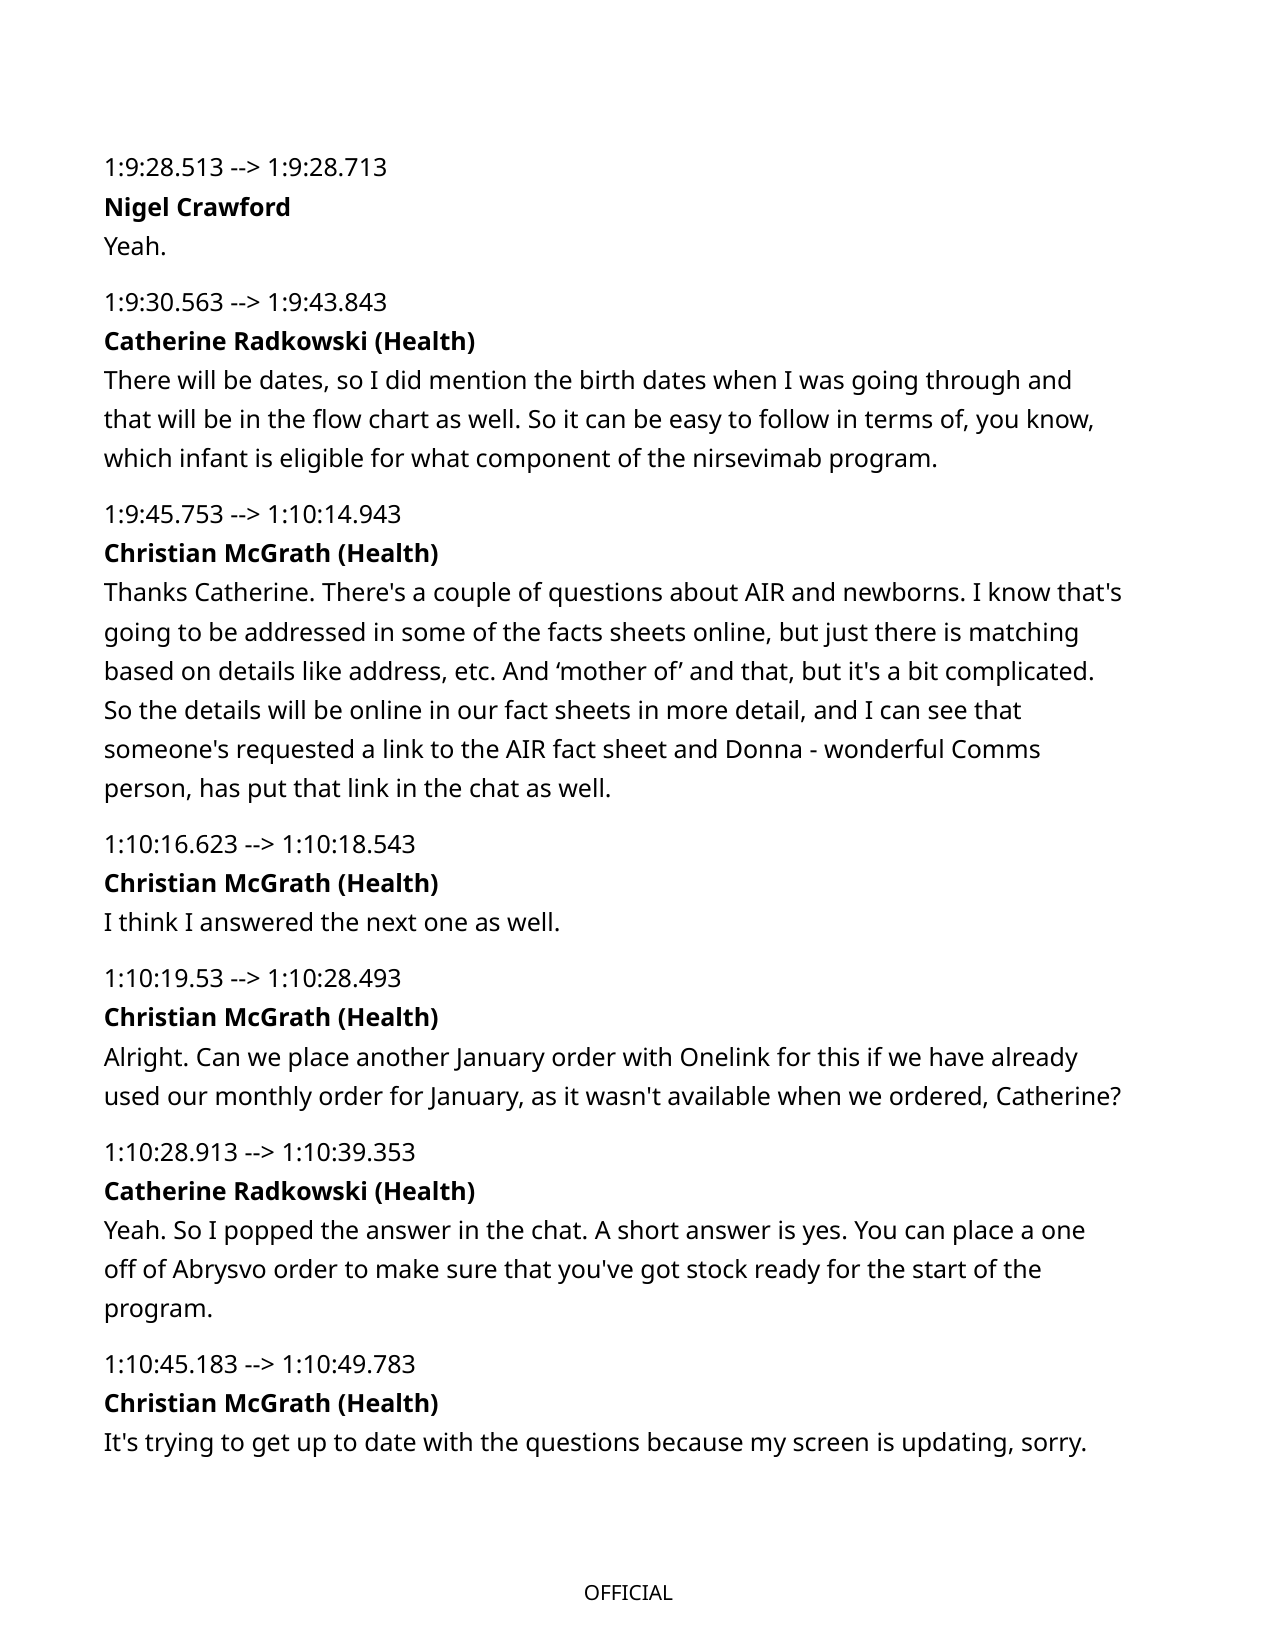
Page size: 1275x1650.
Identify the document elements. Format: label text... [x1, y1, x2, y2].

text 1:10:45.183 --> 1:10:49.783 Christian McGrath (Health) It's trying to get up to date with the questions because my screen is updating, sorry. [103, 1347, 1125, 1459]
text 1:9:28.513 --> 1:9:28.713 Nigel Crawford Yeah. [103, 150, 1125, 262]
text 1:10:28.913 --> 1:10:39.353 Catherine Radkowski (Health) Yeah. So I popped the answer in the chat. A short answer is yes. You can place a one off of Abrysvo order to make sure that you've got stock ready for the start of the program. [103, 1134, 1125, 1325]
text 1:9:30.563 --> 1:9:43.843 Catherine Radkowski (Health) There will be dates, so I did mention the birth dates when I was going through and that will be in the flow chart as well. So it can be easy to follow in terms of, you know, which infant is eligible for what component of the nirsevimab program. [103, 284, 1125, 475]
text 1:10:16.623 --> 1:10:18.543 Christian McGrath (Health) I think I answered the next one as well. [103, 827, 1125, 939]
text 1:10:19.53 --> 1:10:28.493 Christian McGrath (Health) Alright. Can we place another January order with Onelink for this if we have already used our monthly order for January, as it wasn't available when we ordered, Catherine? [103, 961, 1125, 1112]
text 1:9:45.753 --> 1:10:14.943 Christian McGrath (Health) Thanks Catherine. There's a couple of questions about AIR and newborns. I know that's going to be addressed in some of the facts sheets online, but just there is matching based on details like address, etc. And ‘mother of’ and that, but it's a bit complicated. So the details will be online in our fact sheets in more detail, and I can see that someone's requested a link to the AIR fact sheet and Donna - wonderful Comms person, has put that link in the chat as well. [103, 497, 1125, 805]
